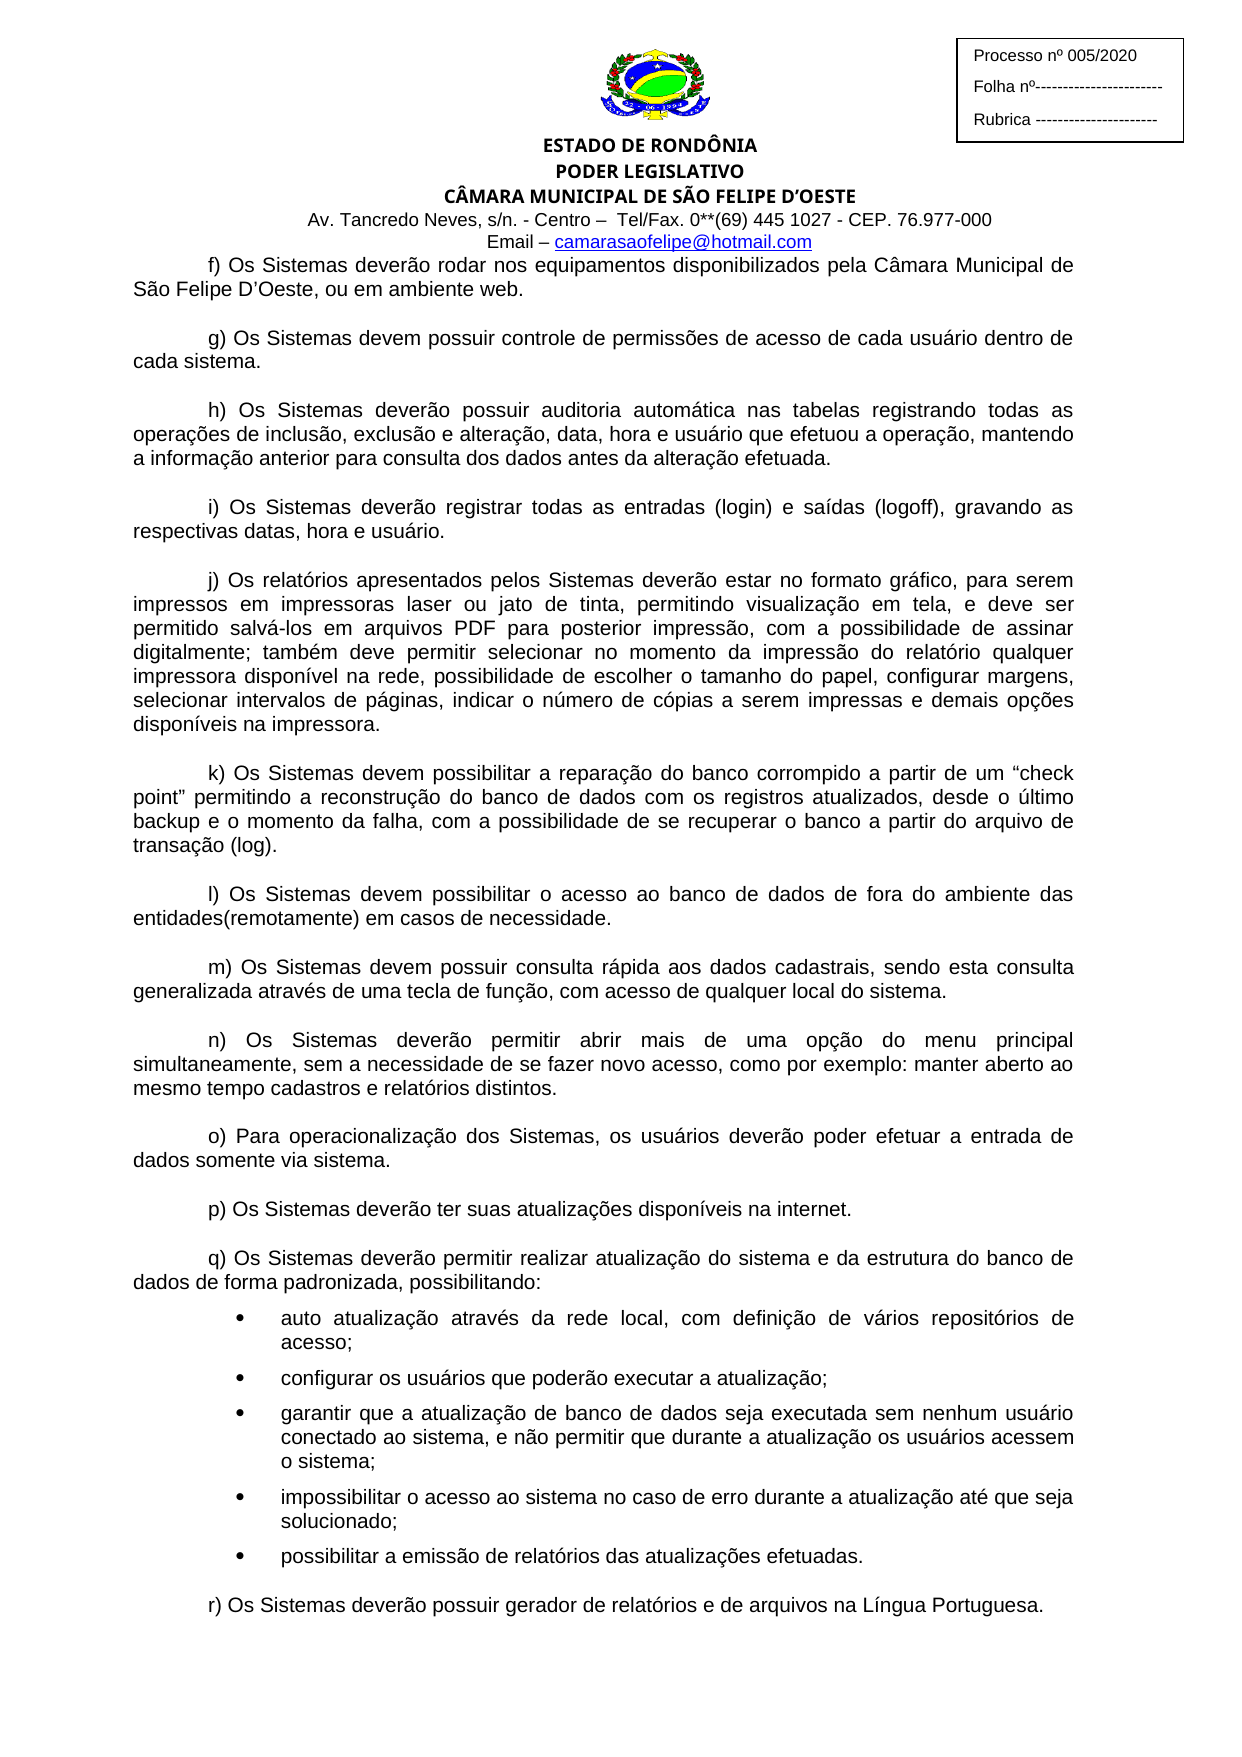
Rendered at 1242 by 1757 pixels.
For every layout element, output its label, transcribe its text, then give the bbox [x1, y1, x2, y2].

text q) Os Sistemas deverão permitir realizar atualização do sistema e da estrutura do banco de dados de forma padronizada, possibilitando: [133, 1246, 1075, 1294]
text r) Os Sistemas deverão possuir gerador de relatórios e de arquivos na Língua Portuguesa. [133, 1593, 1075, 1617]
text m) Os Sistemas devem possuir consulta rápida aos dados cadastrais, sendo esta consulta generalizada através de uma tecla de função, com acesso de qualquer local do sistema. [133, 954, 1075, 1002]
list possibilitar a emissão de relatórios das atualizações efetuadas. [236, 1544, 1075, 1568]
text j) Os relatórios apresentados pelos Sistemas deverão estar no formato gráfico, para serem impressos em impressoras laser ou jato de tinta, permitindo visualização em tela, e deve ser permitido salvá-los em arquivos PDF para posterior impressão, com a possibilidade de assinar digitalmente; também deve permitir selecionar no momento da impressão do relatório qualquer impressora disponível na rede, possibilidade de escolher o tamanho do papel, configurar margens, selecionar intervalos de páginas, indicar o número de cópias a serem impressas e demais opções disponíveis na impressora. [133, 568, 1075, 736]
text g) Os Sistemas devem possuir controle de permissões de acesso de cada usuário dentro de cada sistema. [133, 325, 1075, 373]
text o) Para operacionalização dos Sistemas, os usuários deverão poder efetuar a entrada de dados somente via sistema. [133, 1124, 1075, 1172]
picture [574, 47, 726, 133]
text i) Os Sistemas deverão registrar todas as entradas (login) e saídas (logoff), gravando as respectivas datas, hora e usuário. [133, 495, 1075, 543]
text p) Os Sistemas deverão ter suas atualizações disponíveis na internet. [133, 1197, 1075, 1221]
text n) Os Sistemas deverão permitir abrir mais de uma opção do menu principal simultaneamente, sem a necessidade de se fazer novo acesso, como por exemplo: manter aberto ao mesmo tempo cadastros e relatórios distintos. [133, 1027, 1075, 1099]
list configurar os usuários que poderão executar a atualização; [236, 1365, 1075, 1389]
list auto atualização através da rede local, com definição de vários repositórios de acesso; [236, 1306, 1075, 1354]
text k) Os Sistemas devem possibilitar a reparação do banco corrompido a partir de um “check point” permitindo a reconstrução do banco de dados com os registros atualizados, desde o último backup e o momento da falha, com a possibilidade de se recuperar o banco a partir do arquivo de transação (log). [133, 761, 1075, 857]
list garantir que a atualização de banco de dados seja executada sem nenhum usuário conectado ao sistema, e não permitir que durante a atualização os usuários acessem o sistema; [236, 1401, 1075, 1473]
text l) Os Sistemas devem possibilitar o acesso ao banco de dados de fora do ambiente das entidades(remotamente) em casos de necessidade. [133, 882, 1075, 929]
text f) Os Sistemas deverão rodar nos equipamentos disponibilizados pela Câmara Municipal de São Felipe D’Oeste, ou em ambiente web. [133, 252, 1075, 300]
text h) Os Sistemas deverão possuir auditoria automática nas tabelas registrando todas as operações de inclusão, exclusão e alteração, data, hora e usuário que efetuou a operação, mantendo a informação anterior para consulta dos dados antes da alteração efetuada. [133, 398, 1075, 470]
list impossibilitar o acesso ao sistema no caso de erro durante a atualização até que seja solucionado; [236, 1484, 1075, 1532]
